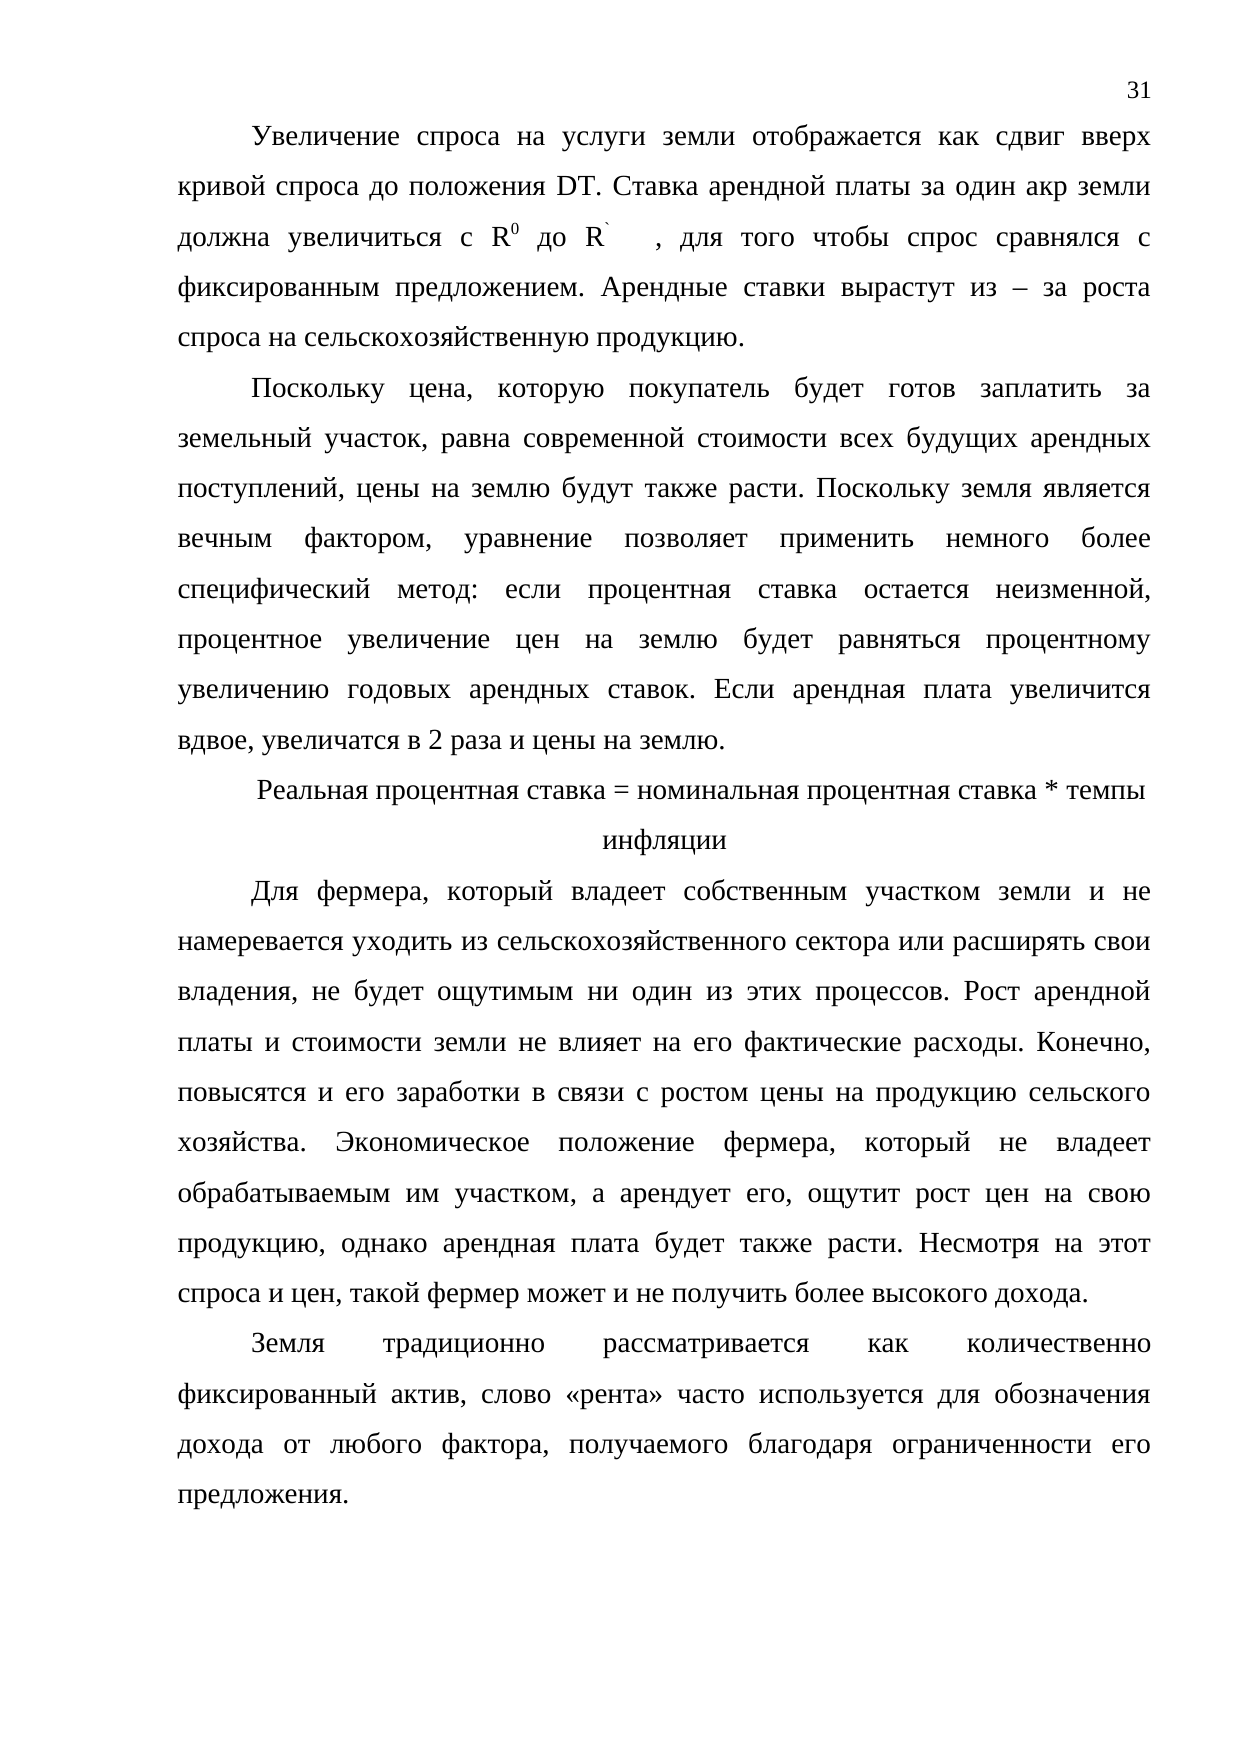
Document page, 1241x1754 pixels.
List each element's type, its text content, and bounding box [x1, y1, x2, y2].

text Поскольку цена, которую покупатель будет готов заплатить за земельный участок, равна современной стоимости всех будущих арендных поступлений, цены на землю будут также расти. Поскольку земля является вечным фактором, уравнение позволяет применить немного более специфический метод: если процентная ставка остается неизменной, процентное увеличение цен на землю будет равняться процентному увеличению годовых арендных ставок. Если арендная плата увеличится вдвое, увеличатся в 2 раза и цены на землю. [177, 370, 1152, 755]
text Увеличение спроса на услуги земли отображается как сдвиг вверх кривой спроса до положения DТ. Ставка арендной платы за один акр земли должна увеличиться с R0 до R` , для того чтобы спрос сравнялся с фиксированным предложением. Арендные ставки вырастут из – за роста спроса на сельскохозяйственную продукцию. [177, 118, 1152, 353]
text Земля традиционно рассматривается как количественно фиксированный актив, слово «рента» часто используется для обозначения дохода от любого фактора, получаемого благодаря ограниченности его предложения. [177, 1326, 1152, 1510]
text Для фермера, который владеет собственным участком земли и не намеревается уходить из сельскохозяйственного сектора или расширять свои владения, не будет ощутимым ни один из этих процессов. Рост арендной платы и стоимости земли не влияет на его фактические расходы. Конечно, повысятся и его заработки в связи с ростом цены на продукцию сельского хозяйства. Экономическое положение фермера, который не владеет обрабатываемым им участком, а арендует его, ощутит рост цен на свою продукцию, однако арендная плата будет также расти. Несмотря на этот спроса и цен, такой фермер может и не получить более высокого дохода. [177, 873, 1152, 1309]
text Реальная процентная ставка = номинальная процентная ставка * темпы инфляции [177, 772, 1152, 856]
